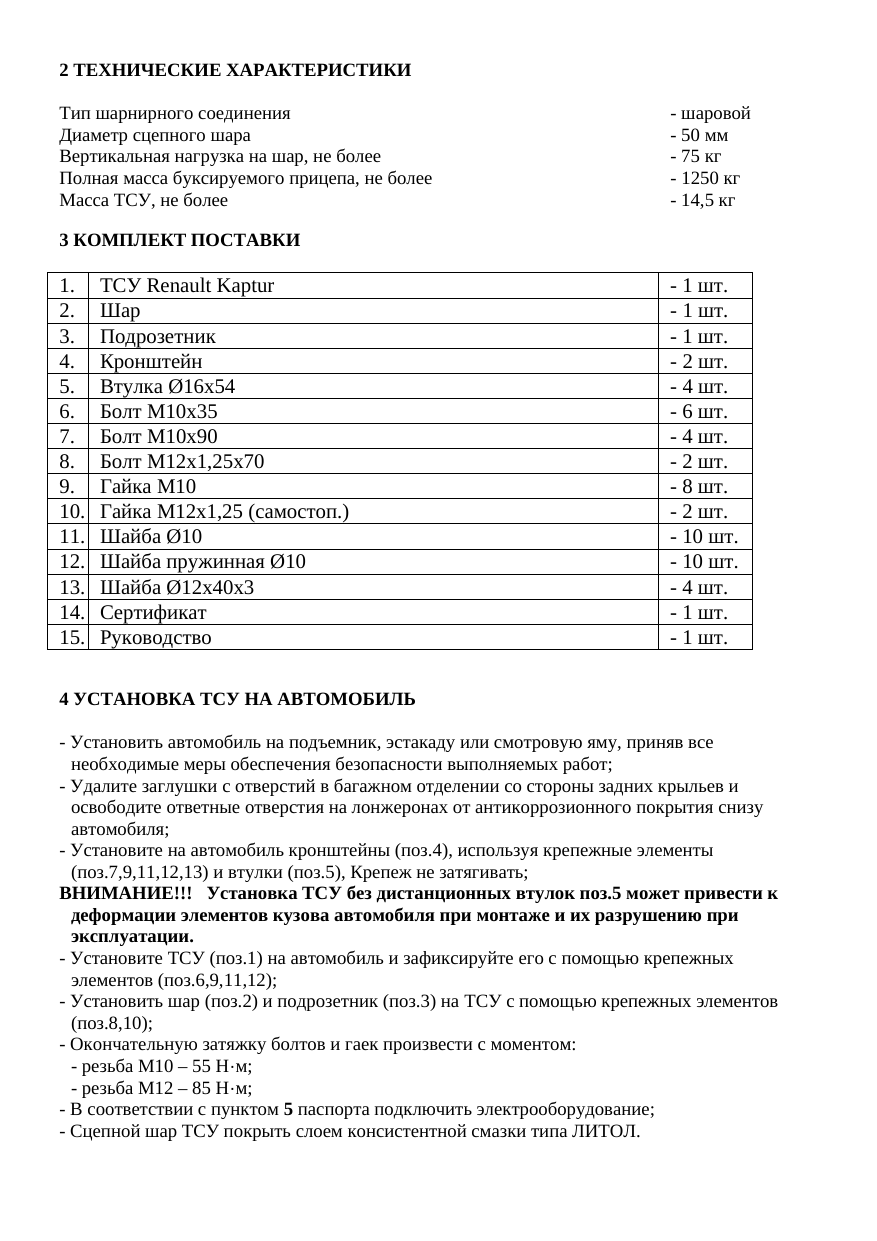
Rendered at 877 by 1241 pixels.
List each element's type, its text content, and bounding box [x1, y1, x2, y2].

table_cell Болт М10х35 [89, 399, 658, 423]
table_cell - 10 шт. [659, 550, 752, 573]
table_cell Шайба Ø12х40х3 [89, 575, 658, 599]
table_cell [48, 600, 88, 624]
table_cell [48, 499, 88, 523]
table_cell - 1250 кг [659, 167, 790, 188]
table_cell - 1 шт. [659, 625, 752, 649]
text - В соответствии с пунктом 5 паспорта подключить электрооборудование; [59, 1098, 818, 1120]
table_cell - 2 шт. [659, 349, 752, 373]
table_cell - 8 шт. [659, 474, 752, 498]
text 2 ТЕХНИЧЕСКИЕ ХАРАКТЕРИСТИКИ [59, 59, 818, 81]
table_cell - 4 шт. [659, 424, 752, 448]
text ВНИМАНИЕ!!! Установка ТСУ без дистанционных втулок поз.5 может привести к деформации элементов кузова автомобиля при монтаже и их разрушению при эксплуатации. [59, 882, 818, 947]
text 3 КОМПЛЕКТ ПОСТАВКИ [59, 229, 818, 251]
table_cell [48, 625, 88, 649]
text - Сцепной шар ТСУ покрыть слоем консистентной смазки типа ЛИТОЛ. [59, 1120, 818, 1141]
table_cell Кронштейн [89, 349, 658, 373]
text - Установите на автомобиль кронштейны (поз.4), используя крепежные элементы (поз.7,9,11,12,13) и втулки (поз.5), Крепеж не затягивать; [59, 839, 818, 882]
table_cell Сертификат [89, 600, 658, 624]
table_cell - 75 кг [659, 145, 790, 167]
table_cell - 4 шт. [659, 374, 752, 398]
table_cell [48, 449, 88, 473]
table_cell [48, 349, 88, 373]
table_cell Полная масса буксируемого прицепа, не более [48, 167, 659, 188]
table_cell [48, 424, 88, 448]
table_cell Вертикальная нагрузка на шар, не более [48, 145, 659, 167]
text - Окончательную затяжку болтов и гаек произвести с моментом: [59, 1033, 818, 1055]
table_header Тип шарнирного соединения [48, 102, 659, 124]
table_header - 1 шт. [659, 273, 752, 297]
table_cell - 6 шт. [659, 399, 752, 423]
table_cell Шар [89, 299, 658, 322]
table_cell - 1 шт. [659, 299, 752, 322]
table_cell [48, 524, 88, 548]
text - резьба М12 – 85 Н·м; [71, 1076, 818, 1098]
table_cell Гайка М12x1,25 (самостоп.) [89, 499, 658, 523]
table_cell - 14,5 кг [659, 189, 790, 210]
text - Удалите заглушки с отверстий в багажном отделении со стороны задних крыльев и освободите ответные отверстия на лонжеронах от антикоррозионного покрытия снизу автомобиля; [59, 774, 818, 839]
table_cell Масса ТСУ, не более [48, 189, 659, 210]
table_cell [48, 575, 88, 599]
table_header [48, 273, 88, 297]
table_cell - 2 шт. [659, 449, 752, 473]
table_cell Втулка Ø16х54 [89, 374, 658, 398]
text - Установите ТСУ (поз.1) на автомобиль и зафиксируйте его с помощью крепежных элементов (поз.6,9,11,12); [59, 947, 818, 990]
table_header - шаровой [659, 102, 790, 124]
table_cell [48, 299, 88, 322]
table_cell [48, 550, 88, 573]
table_cell Гайка М10 [89, 474, 658, 498]
table_cell [48, 324, 88, 348]
text 4 УСТАНОВКА ТСУ НА АВТОМОБИЛЬ [59, 688, 818, 710]
text - резьба М10 – 55 Н·м; [71, 1055, 818, 1076]
table_cell - 2 шт. [659, 499, 752, 523]
table_cell Подрозетник [89, 324, 658, 348]
text - Установить автомобиль на подъемник, эстакаду или смотровую яму, приняв все необходимые меры обеспечения безопасности выполняемых работ; [59, 731, 818, 774]
table_cell Диаметр сцепного шара [48, 124, 659, 145]
table_cell - 10 шт. [659, 524, 752, 548]
table_header ТСУ Renault Kaptur [89, 273, 658, 297]
table_cell [48, 374, 88, 398]
text - Установить шар (поз.2) и подрозетник (поз.3) на ТСУ с помощью крепежных элементов (поз.8,10); [59, 990, 818, 1033]
table_cell Шайба Ø10 [89, 524, 658, 548]
table_cell Болт М12х1,25x70 [89, 449, 658, 473]
table_cell - 1 шт. [659, 324, 752, 348]
table_cell Шайба пружинная Ø10 [89, 550, 658, 573]
table_cell [48, 399, 88, 423]
table_cell - 1 шт. [659, 600, 752, 624]
table_cell - [659, 124, 790, 145]
table_cell [48, 474, 88, 498]
table_cell Болт М10х90 [89, 424, 658, 448]
table_cell Руководство [89, 625, 658, 649]
table_cell - 4 шт. [659, 575, 752, 599]
